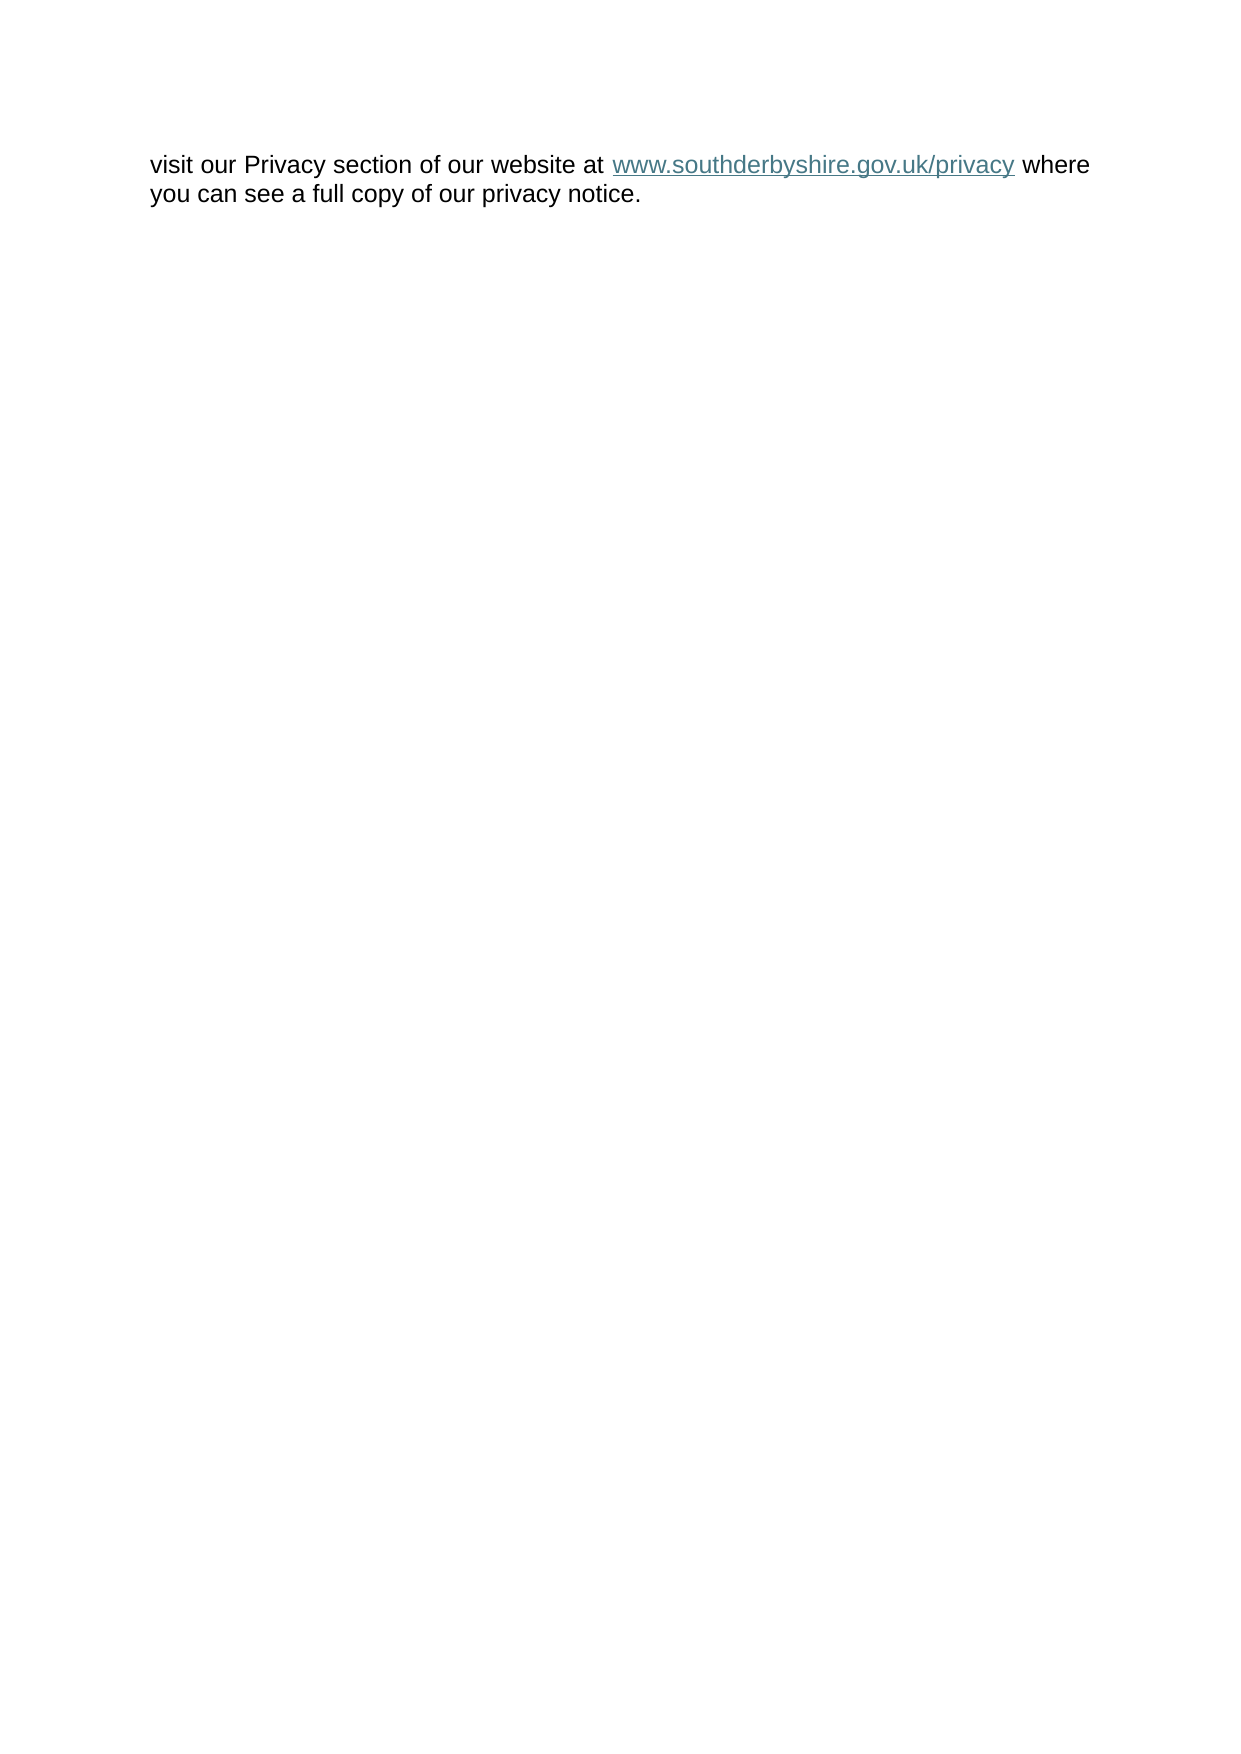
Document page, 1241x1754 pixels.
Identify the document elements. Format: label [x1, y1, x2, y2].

text [150, 150, 1090, 207]
